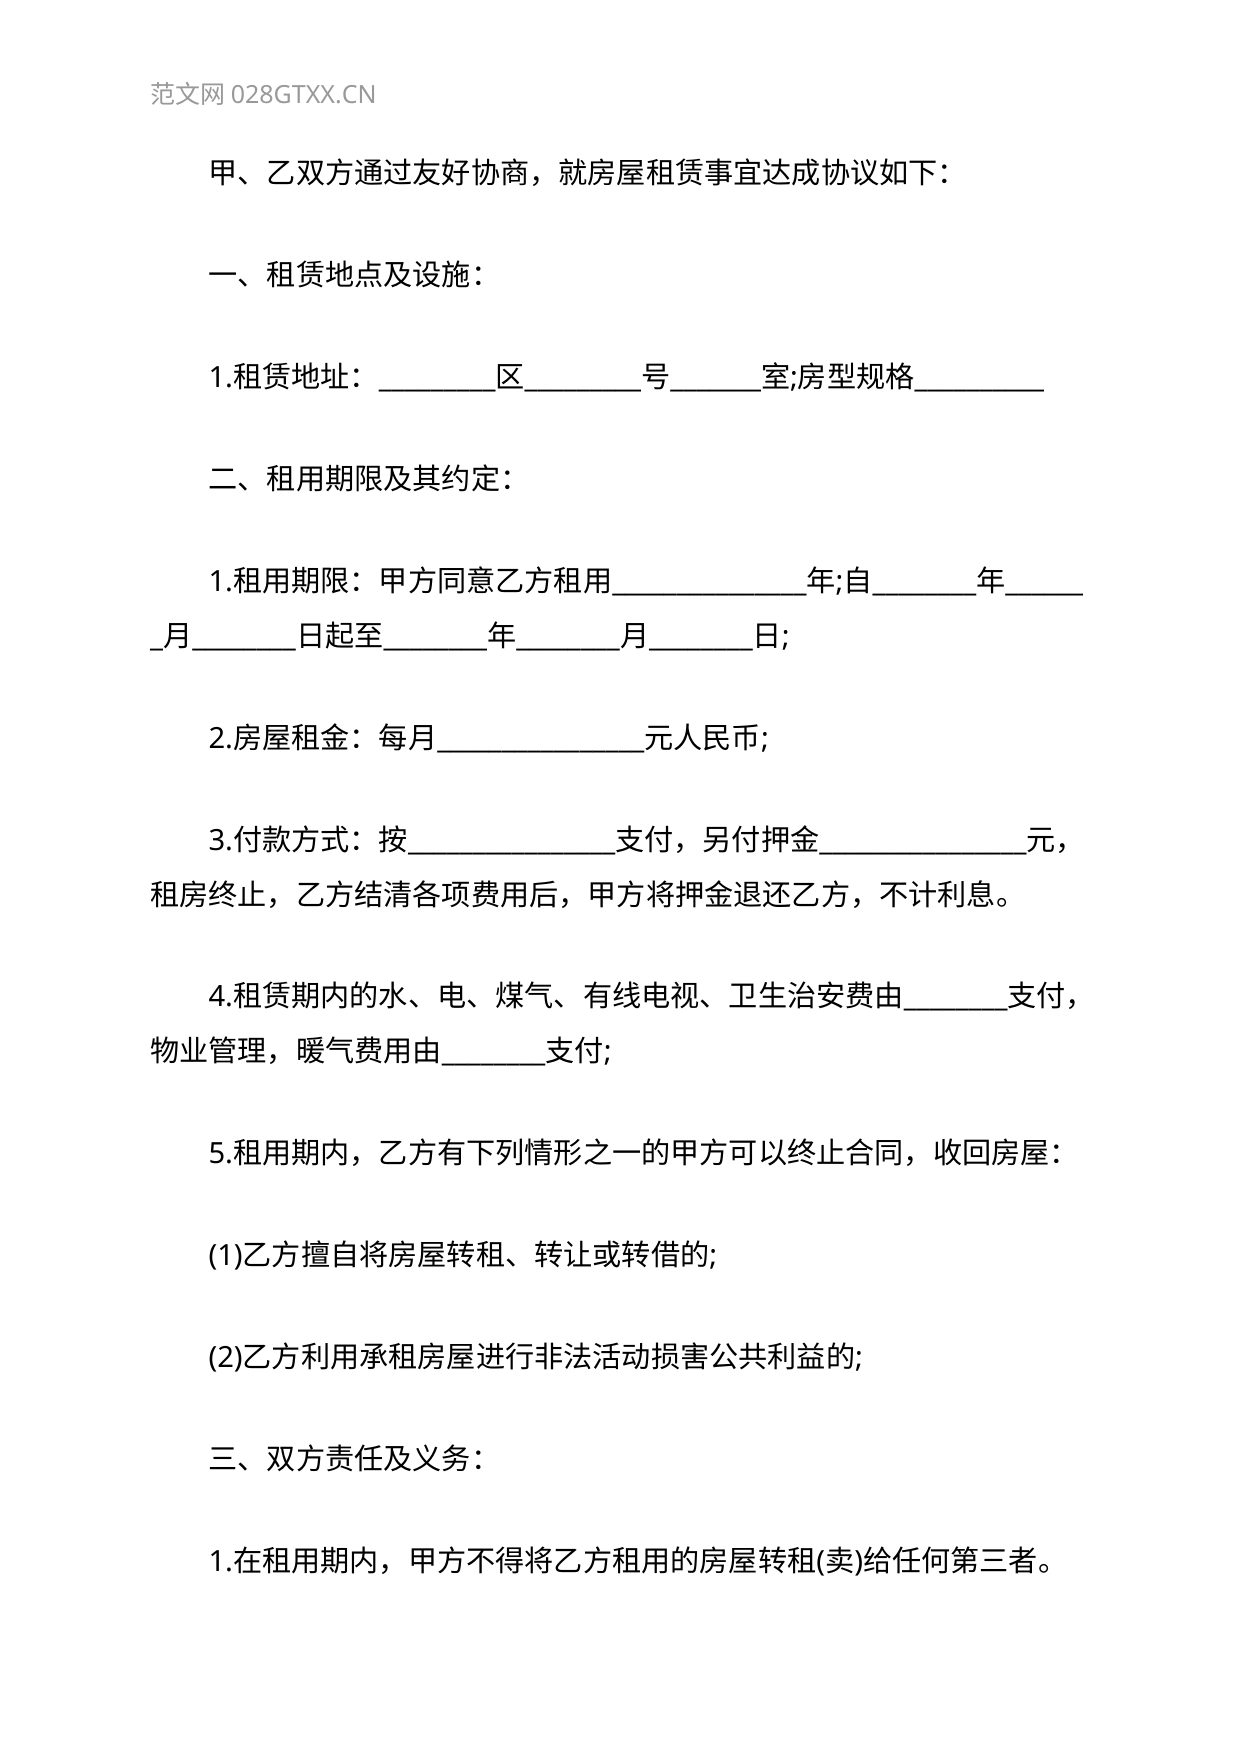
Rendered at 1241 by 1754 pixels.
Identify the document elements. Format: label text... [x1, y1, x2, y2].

text 1.租赁地址：_________区_________号_______室;房型规格__________ [150, 353, 1090, 396]
text (1)乙方擅自将房屋转租、转让或转借的; [150, 1232, 1090, 1274]
text 甲、乙双方通过友好协商，就房屋租赁事宜达成协议如下： [150, 150, 1090, 192]
text 二、租用期限及其约定： [150, 456, 1090, 498]
text 1.租用期限：甲方同意乙方租用_______________年;自________年_______月________日起至________年________月________日; [150, 557, 1090, 655]
text 5.租用期内，乙方有下列情形之一的甲方可以终止合同，收回房屋： [150, 1130, 1090, 1172]
text 1.在租用期内，甲方不得将乙方租用的房屋转租(卖)给任何第三者。 [150, 1538, 1090, 1580]
text 4.租赁期内的水、电、煤气、有线电视、卫生治安费由________支付，物业管理，暖气费用由________支付; [150, 973, 1090, 1070]
text 2.房屋租金：每月________________元人民币; [150, 714, 1090, 757]
text 三、双方责任及义务： [150, 1436, 1090, 1478]
text 3.付款方式：按________________支付，另付押金________________元，租房终止，乙方结清各项费用后，甲方将押金退还乙方，不计利息。 [150, 816, 1090, 913]
text 一、租赁地点及设施： [150, 252, 1090, 294]
text (2)乙方利用承租房屋进行非法活动损害公共利益的; [150, 1334, 1090, 1376]
